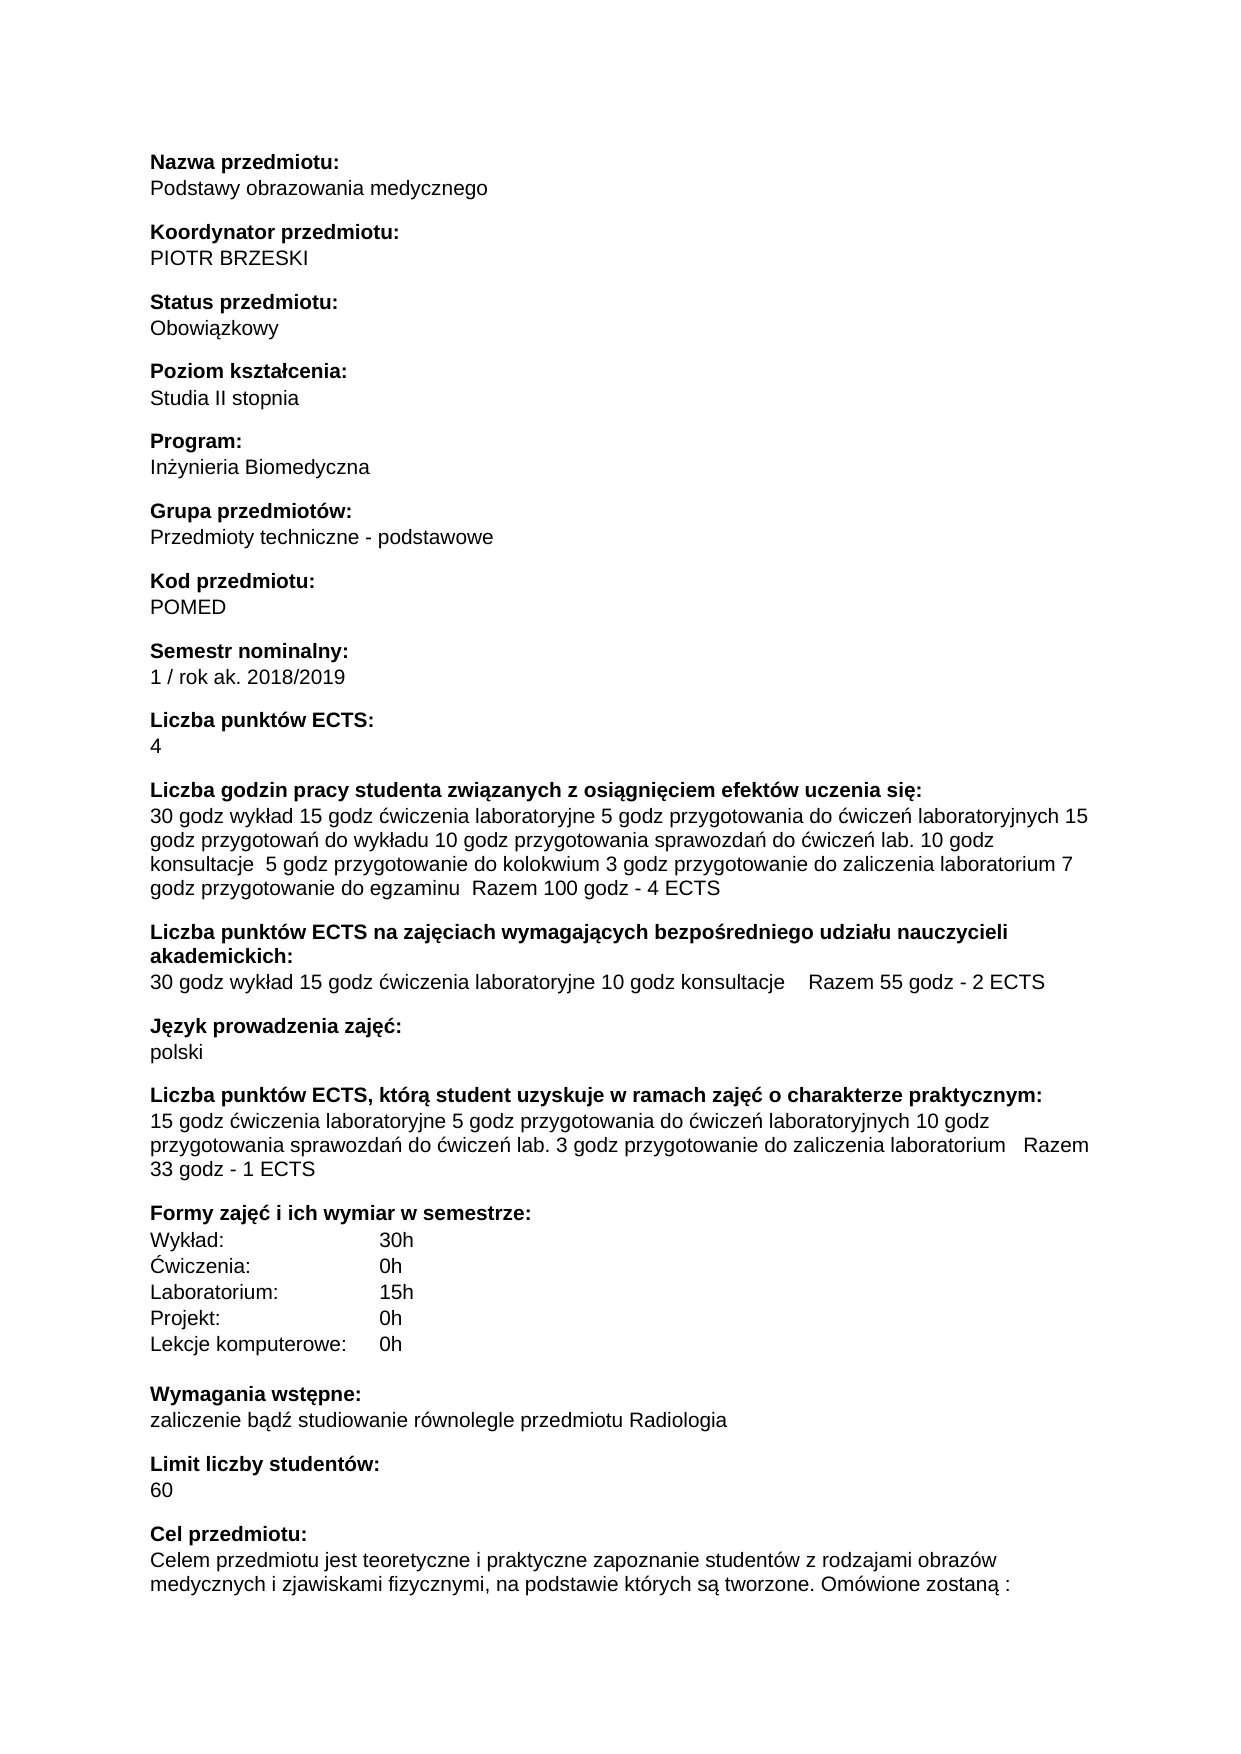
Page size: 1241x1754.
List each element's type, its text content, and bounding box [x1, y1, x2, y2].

table_cell Ćwiczenia: [140, 1254, 367, 1278]
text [150, 1547, 1090, 1595]
text Obowiązkowy [150, 316, 1090, 339]
text 1 / rok ak. 2018/2019 [150, 664, 1090, 688]
text Liczba punktów ECTS, którą student uzyskuje w ramach zajęć o charakterze praktycznym: [150, 1083, 1090, 1107]
text Status przedmiotu: [150, 289, 1090, 313]
text Program: [150, 429, 1090, 453]
table_header 30h [369, 1228, 597, 1252]
text Wymagania wstępne: [150, 1382, 1090, 1406]
table_cell 0h [369, 1304, 597, 1330]
text Podstawy obrazowania medycznego [150, 176, 1090, 200]
text PIOTR BRZESKI [150, 246, 1090, 270]
text 15 godz ćwiczenia laboratoryjne 5 godz przygotowania do ćwiczeń laboratoryjnych 10 godz przygotowania sprawozdań do ćwiczeń lab. 3 godz przygotowanie do zaliczenia laboratorium Razem 33 godz - 1 ECTS [150, 1109, 1090, 1181]
text 60 [150, 1478, 1090, 1502]
table_cell Laboratorium: [140, 1280, 367, 1304]
table_cell Projekt: [140, 1306, 367, 1330]
text Liczba godzin pracy studenta związanych z osiągnięciem efektów uczenia się: [150, 778, 1090, 802]
text POMED [150, 595, 1090, 619]
text Język prowadzenia zajęć: [150, 1013, 1090, 1037]
text Poziom kształcenia: [150, 359, 1090, 383]
text Grupa przedmiotów: [150, 499, 1090, 523]
table_header Wykład: [140, 1228, 367, 1252]
text zaliczenie bądź studiowanie równolegle przedmiotu Radiologia [150, 1408, 1090, 1432]
text 30 godz wykład 15 godz ćwiczenia laboratoryjne 5 godz przygotowania do ćwiczeń laboratoryjnych 15 godz przygotowań do wykładu 10 godz przygotowania sprawozdań do ćwiczeń lab. 10 godz konsultacje 5 godz przygotowanie do kolokwium 3 godz przygotowanie do zaliczenia laboratorium 7 godz przygotowanie do egzaminu Razem 100 godz - 4 ECTS [150, 804, 1090, 900]
text Cel przedmiotu: [150, 1521, 1090, 1545]
text Kod przedmiotu: [150, 569, 1090, 593]
text Koordynator przedmiotu: [150, 220, 1090, 244]
text polski [150, 1039, 1090, 1063]
text Formy zajęć i ich wymiar w semestrze: [150, 1201, 1090, 1225]
text 4 [150, 734, 1090, 758]
text Liczba punktów ECTS na zajęciach wymagających bezpośredniego udziału nauczycieli akademickich: [150, 920, 1090, 968]
table_cell 0h [369, 1330, 597, 1356]
text Przedmioty techniczne - podstawowe [150, 525, 1090, 549]
text Studia II stopnia [150, 385, 1090, 409]
text Semestr nominalny: [150, 638, 1090, 662]
table_cell 0h [369, 1252, 597, 1278]
text Nazwa przedmiotu: [150, 150, 1090, 174]
table_cell Lekcje komputerowe: [140, 1332, 367, 1356]
table_cell 15h [369, 1278, 597, 1304]
text Inżynieria Biomedyczna [150, 455, 1090, 479]
text Liczba punktów ECTS: [150, 708, 1090, 732]
text Limit liczby studentów: [150, 1452, 1090, 1476]
text 30 godz wykład 15 godz ćwiczenia laboratoryjne 10 godz konsultacje Razem 55 godz - 2 ECTS [150, 970, 1090, 994]
